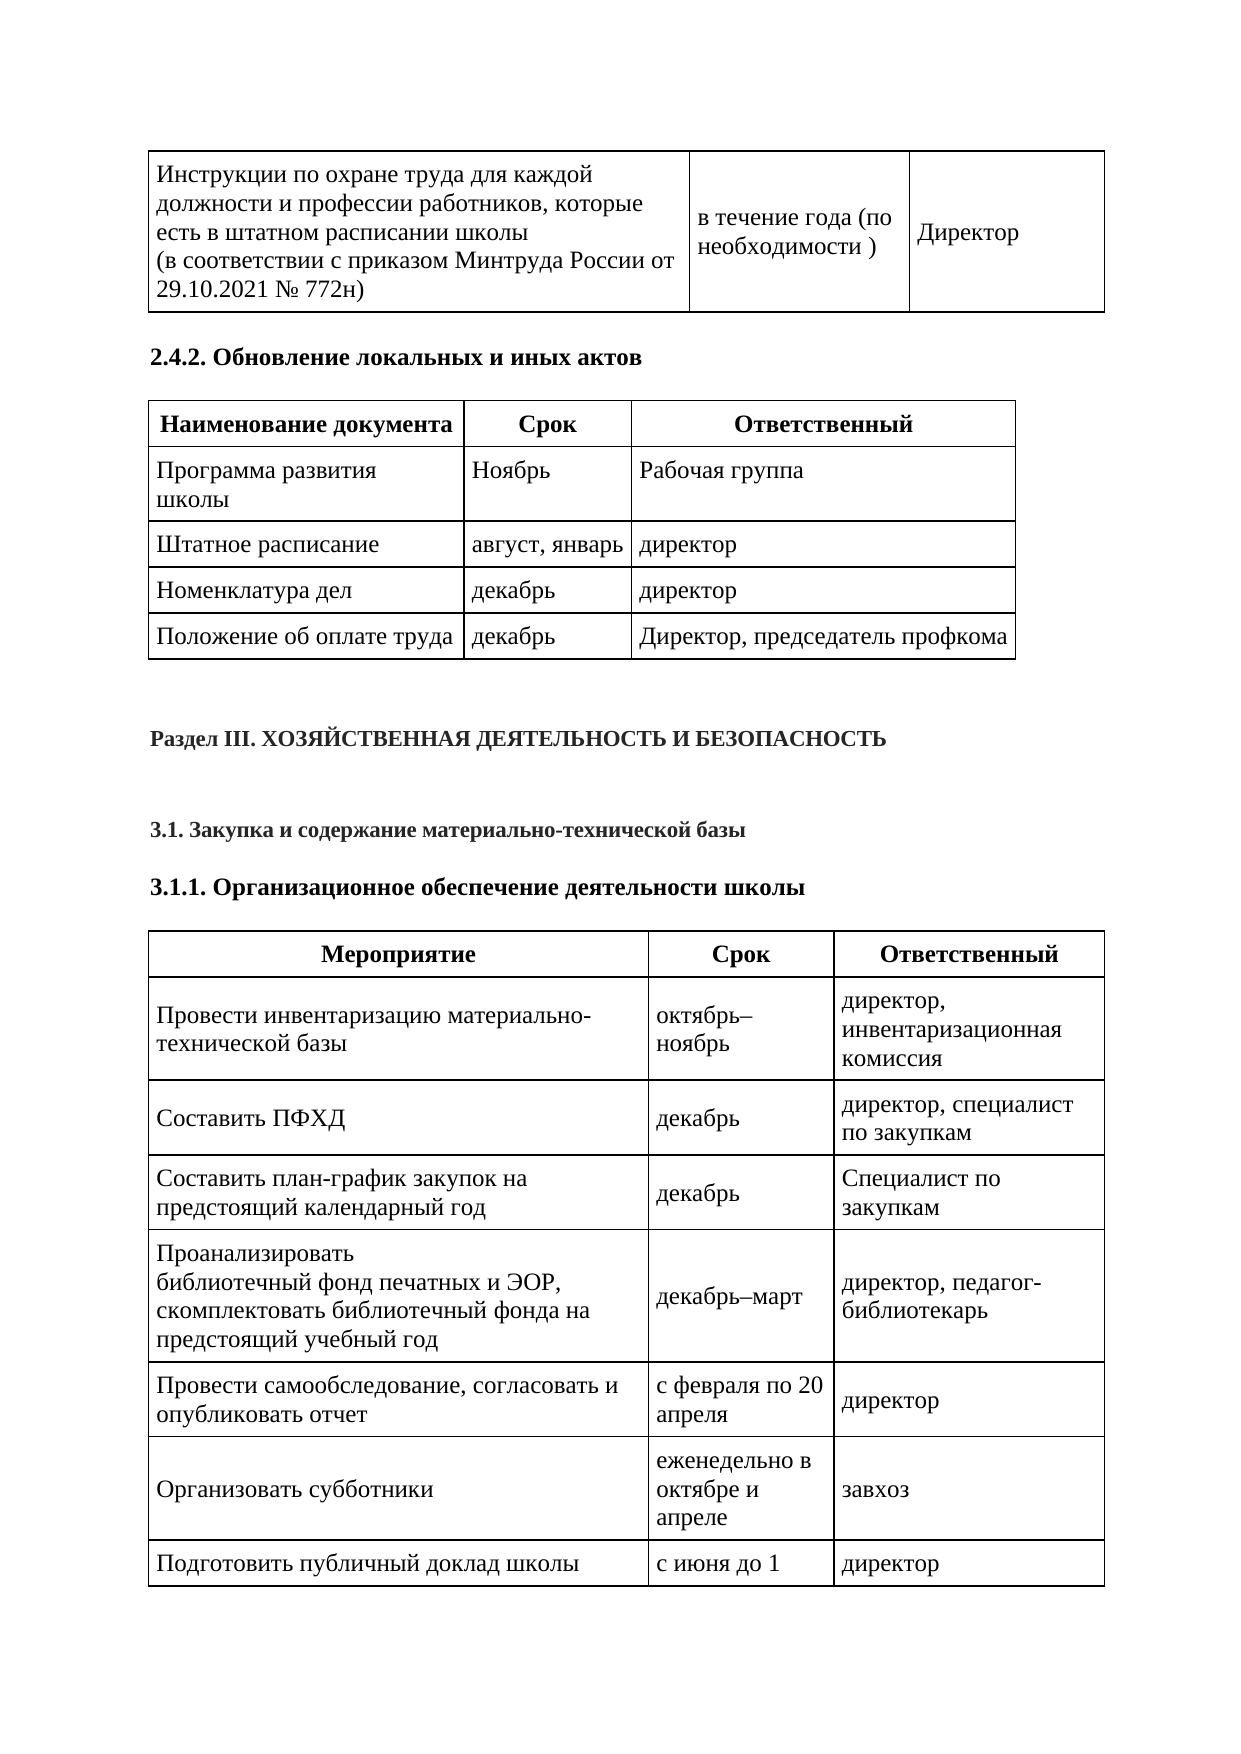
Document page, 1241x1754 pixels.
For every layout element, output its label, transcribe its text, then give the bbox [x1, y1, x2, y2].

table_cell директор [835, 1541, 1104, 1585]
table_cell Инструкции по охране труда для каждой должности и профессии работников, которые есть в штатном расписании школы (в соответствии с приказом Минтруда России от 29.10.2021 № 772н) [149, 152, 689, 311]
table_header Наименование документа [149, 401, 463, 446]
table_cell директор, специалист по закупкам [835, 1081, 1104, 1154]
table_cell декабрь [465, 614, 631, 658]
table_cell декабрь [465, 568, 631, 612]
table_cell Положение об оплате труда [149, 614, 463, 658]
table_cell в течение года (по необходимости ) [690, 152, 909, 311]
table_cell директор, педагог-библиотекарь [835, 1230, 1104, 1361]
table_cell декабрь [649, 1156, 833, 1229]
table_cell Программа развития школы [149, 447, 463, 520]
table_cell Директор, председатель профкома [632, 614, 1015, 658]
table_cell Организовать субботники [149, 1437, 648, 1539]
table_header Ответственный [835, 932, 1104, 976]
table_cell Директор [910, 152, 1104, 311]
table_header Ответственный [632, 401, 1015, 446]
table_cell Ноябрь [465, 447, 631, 520]
table_cell Специалист по закупкам [835, 1156, 1104, 1229]
table_cell директор [632, 522, 1015, 566]
table_cell август, январь [465, 522, 631, 566]
table_cell Штатное расписание [149, 522, 463, 566]
text 3.1.1. Организационное обеспечение деятельности школы [150, 872, 1090, 901]
table_header Срок [465, 401, 631, 446]
table_cell директор [835, 1363, 1104, 1436]
table_cell директор [632, 568, 1015, 612]
text Раздел III. ХОЗЯЙСТВЕННАЯ ДЕЯТЕЛЬНОСТЬ И БЕЗОПАСНОСТЬ [150, 689, 1090, 751]
table_cell Составить план-график закупок на предстоящий календарный год [149, 1156, 648, 1229]
table_cell декабрь–март [649, 1230, 833, 1361]
table_cell Составить ПФХД [149, 1081, 648, 1154]
table_cell директор, инвентаризационная комиссия [835, 978, 1104, 1079]
text 3.1. Закупка и содержание материально-технической базы [150, 780, 1090, 843]
table_cell завхоз [835, 1437, 1104, 1539]
table_header Мероприятие [149, 932, 648, 976]
table_cell Проанализировать библиотечный фонд печатных и ЭОР, скомплектовать библиотечный фонда на предстоящий учебный год [149, 1230, 648, 1361]
table_cell октябрь–ноябрь [649, 978, 833, 1079]
table_cell еженедельно в октябре и апреле [649, 1437, 833, 1539]
table_cell с июня до 1 августа [649, 1541, 833, 1585]
table_cell с февраля по 20 апреля [649, 1363, 833, 1436]
table_cell Рабочая группа [632, 447, 1015, 520]
table_header Срок [649, 932, 833, 976]
text 2.4.2. Обновление локальных и иных актов [150, 342, 1090, 370]
table_cell Провести инвентаризацию материально-технической базы [149, 978, 648, 1079]
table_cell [149, 1541, 648, 1585]
table_cell Провести самообследование, согласовать и опубликовать отчет [149, 1363, 648, 1436]
table_cell декабрь [649, 1081, 833, 1154]
table_cell Номенклатура дел [149, 568, 463, 612]
